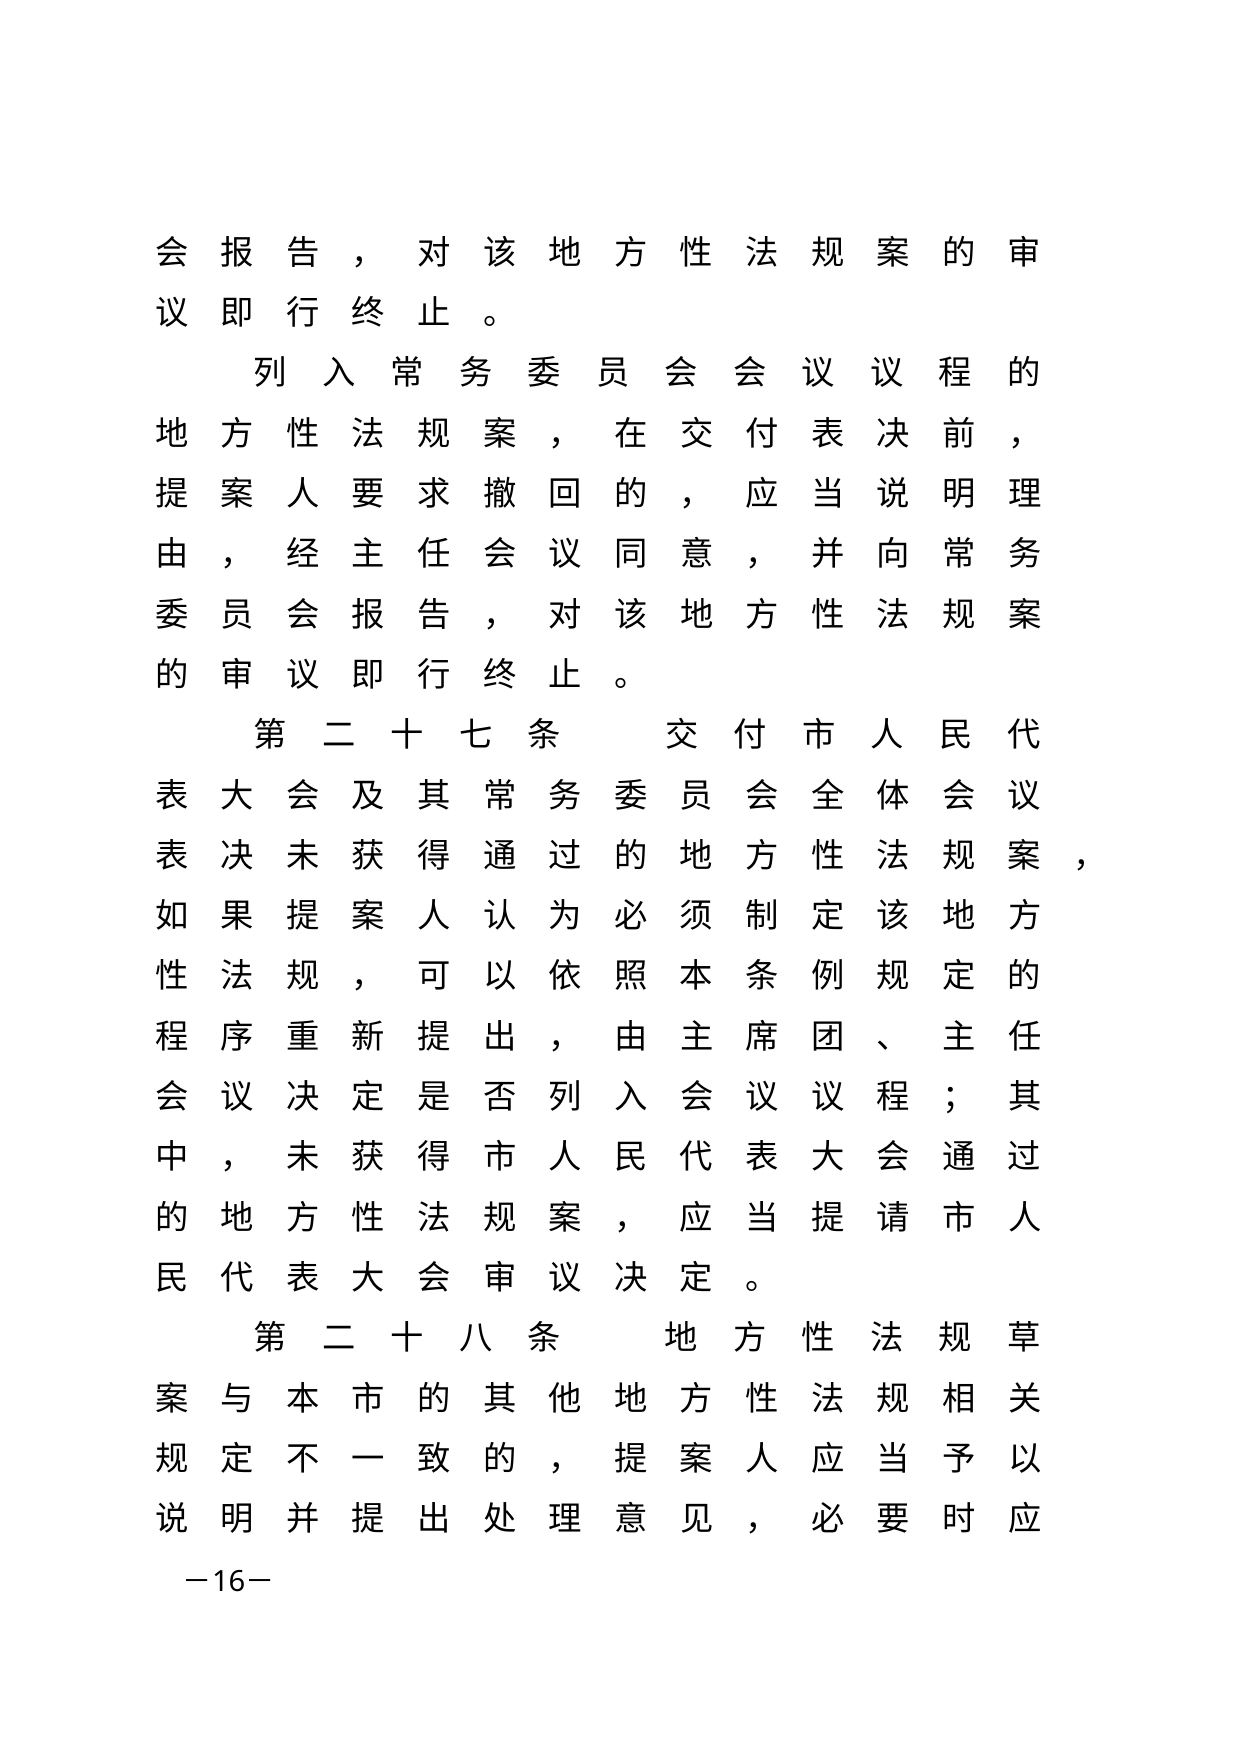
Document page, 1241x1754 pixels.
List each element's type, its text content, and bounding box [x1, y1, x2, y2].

text 列入常务委员会会议议程的地方性法规案，在交付表决前，提案人要求撤回的，应当说明理由，经主任会议同意，并向常务委员会报告，对该地方性法规案的审议即行终止。 [155, 340, 1073, 702]
text 第二十七条 交付市人民代表大会及其常务委员会全体会议表决未获得通过的地方性法规案，如果提案人认为必须制定该地方性法规，可以依照本条例规定的程序重新提出，由主席团、主任会议决定是否列入会议议程；其中，未获得市人民代表大会通过的地方性法规案，应当提请市人民代表大会审议决定。 [155, 702, 1073, 1305]
text 第二十八条 地方性法规草案与本市的其他地方性法规相关规定不一致的，提案人应当予以说明并提出处理意见，必要时应当提出修改或者废止本市的其他地方性法规相关规定的议案。 [155, 1305, 1073, 1546]
text 列入市人民代表大会会议议程的地方性法规案，在交付表决前，提案人要求撤回的，应当说明理由，经主席团同意，并向大会报告，对该地方性法规案的审议即行终止。 [155, 219, 1073, 340]
